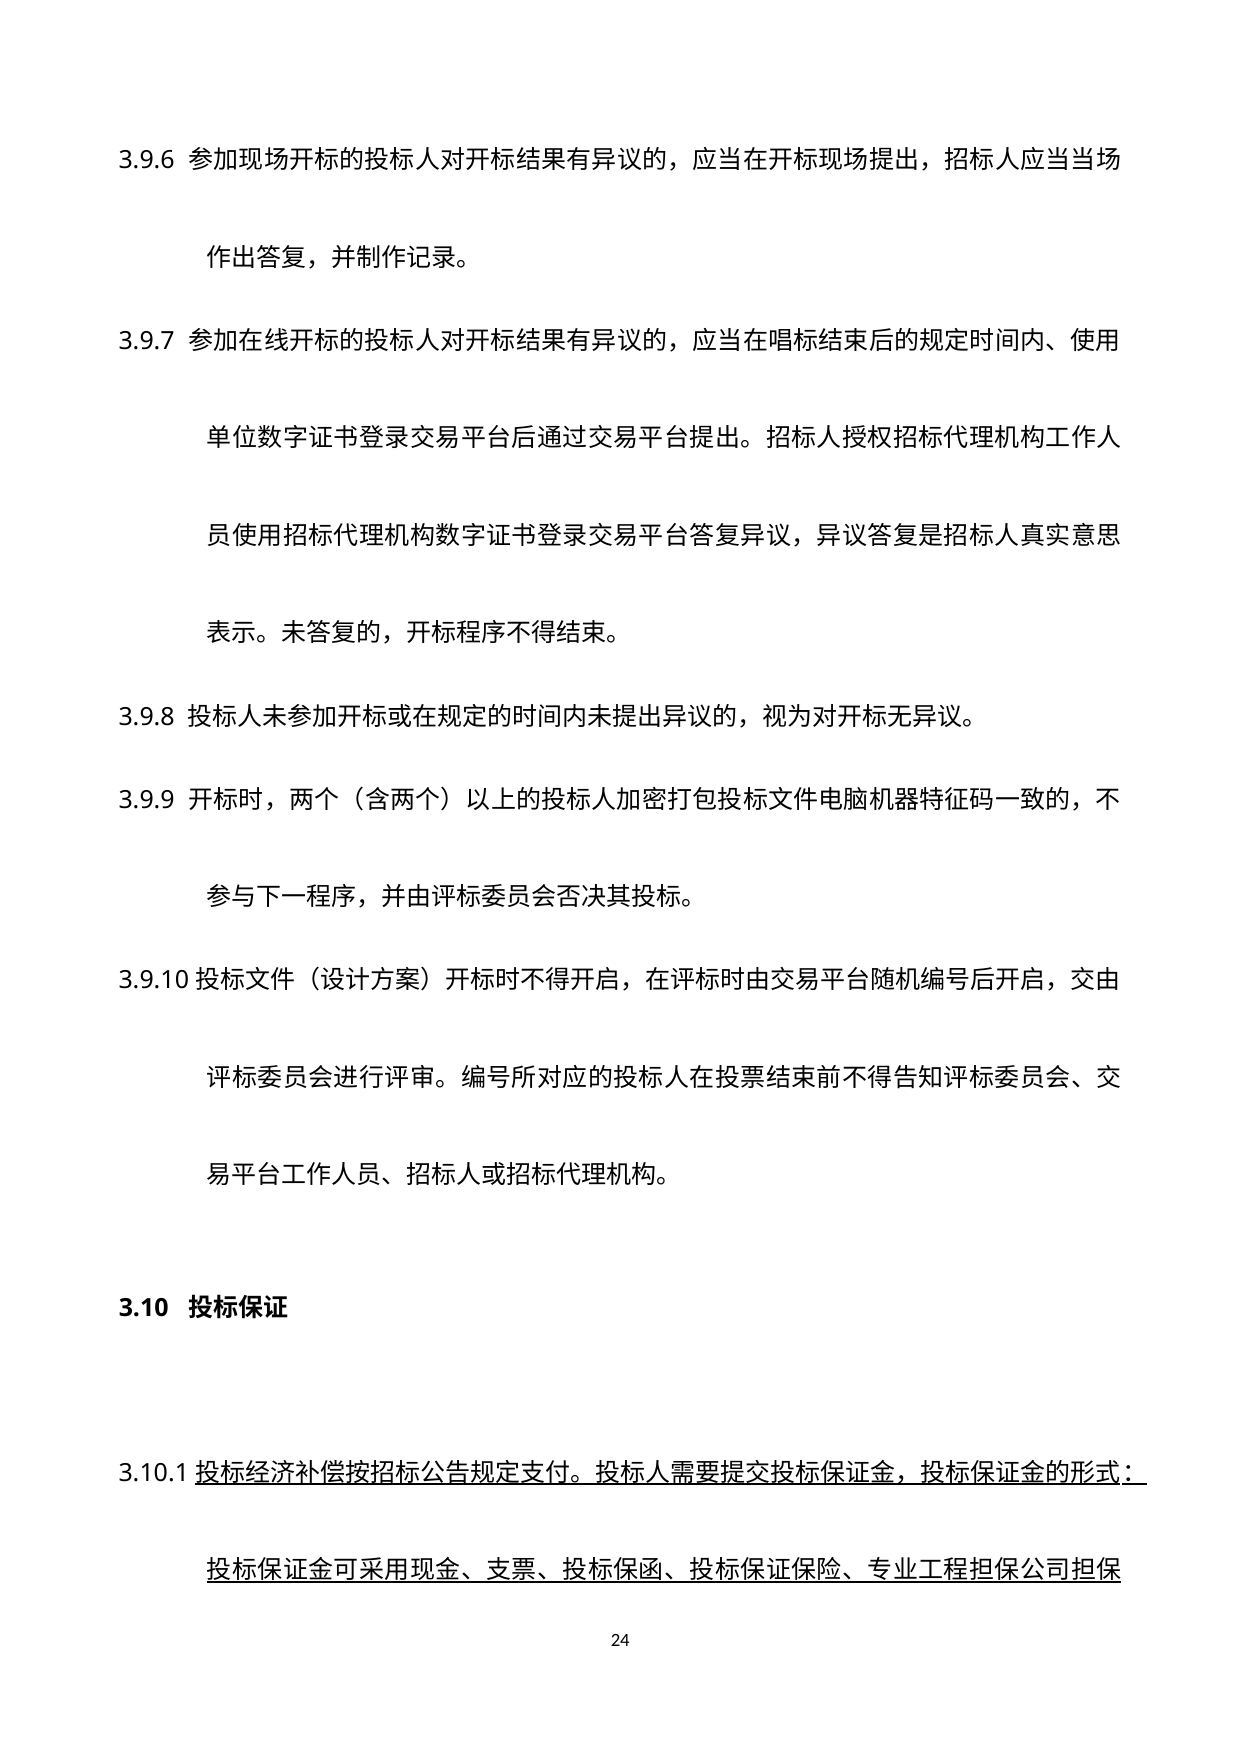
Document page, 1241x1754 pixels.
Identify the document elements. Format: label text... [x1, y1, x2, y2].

text 3.9.9 开标时，两个（含两个）以上的投标人加密打包投标文件电脑机器特征码一致的，不参与下一程序，并由评标委员会否决其投标。 [118, 765, 1122, 927]
text 3.10 投标保证 [118, 1273, 1122, 1338]
text 3.9.10 投标文件（设计方案）开标时不得开启，在评标时由交易平台随机编号后开启，交由评标委员会进行评审。编号所对应的投标人在投票结束前不得告知评标委员会、交易平台工作人员、招标人或招标代理机构。 [118, 945, 1122, 1205]
text 3.9.6 参加现场开标的投标人对开标结果有异议的，应当在开标现场提出，招标人应当当场作出答复，并制作记录。 [118, 125, 1122, 288]
text 3.9.8 投标人未参加开标或在规定的时间内未提出异议的，视为对开标无异议。 [118, 682, 1122, 747]
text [118, 1438, 1122, 1601]
text 3.9.7 参加在线开标的投标人对开标结果有异议的，应当在唱标结束后的规定时间内、使用单位数字证书登录交易平台后通过交易平台提出。招标人授权招标代理机构工作人员使用招标代理机构数字证书登录交易平台答复异议，异议答复是招标人真实意思表示。未答复的，开标程序不得结束。 [118, 306, 1122, 663]
